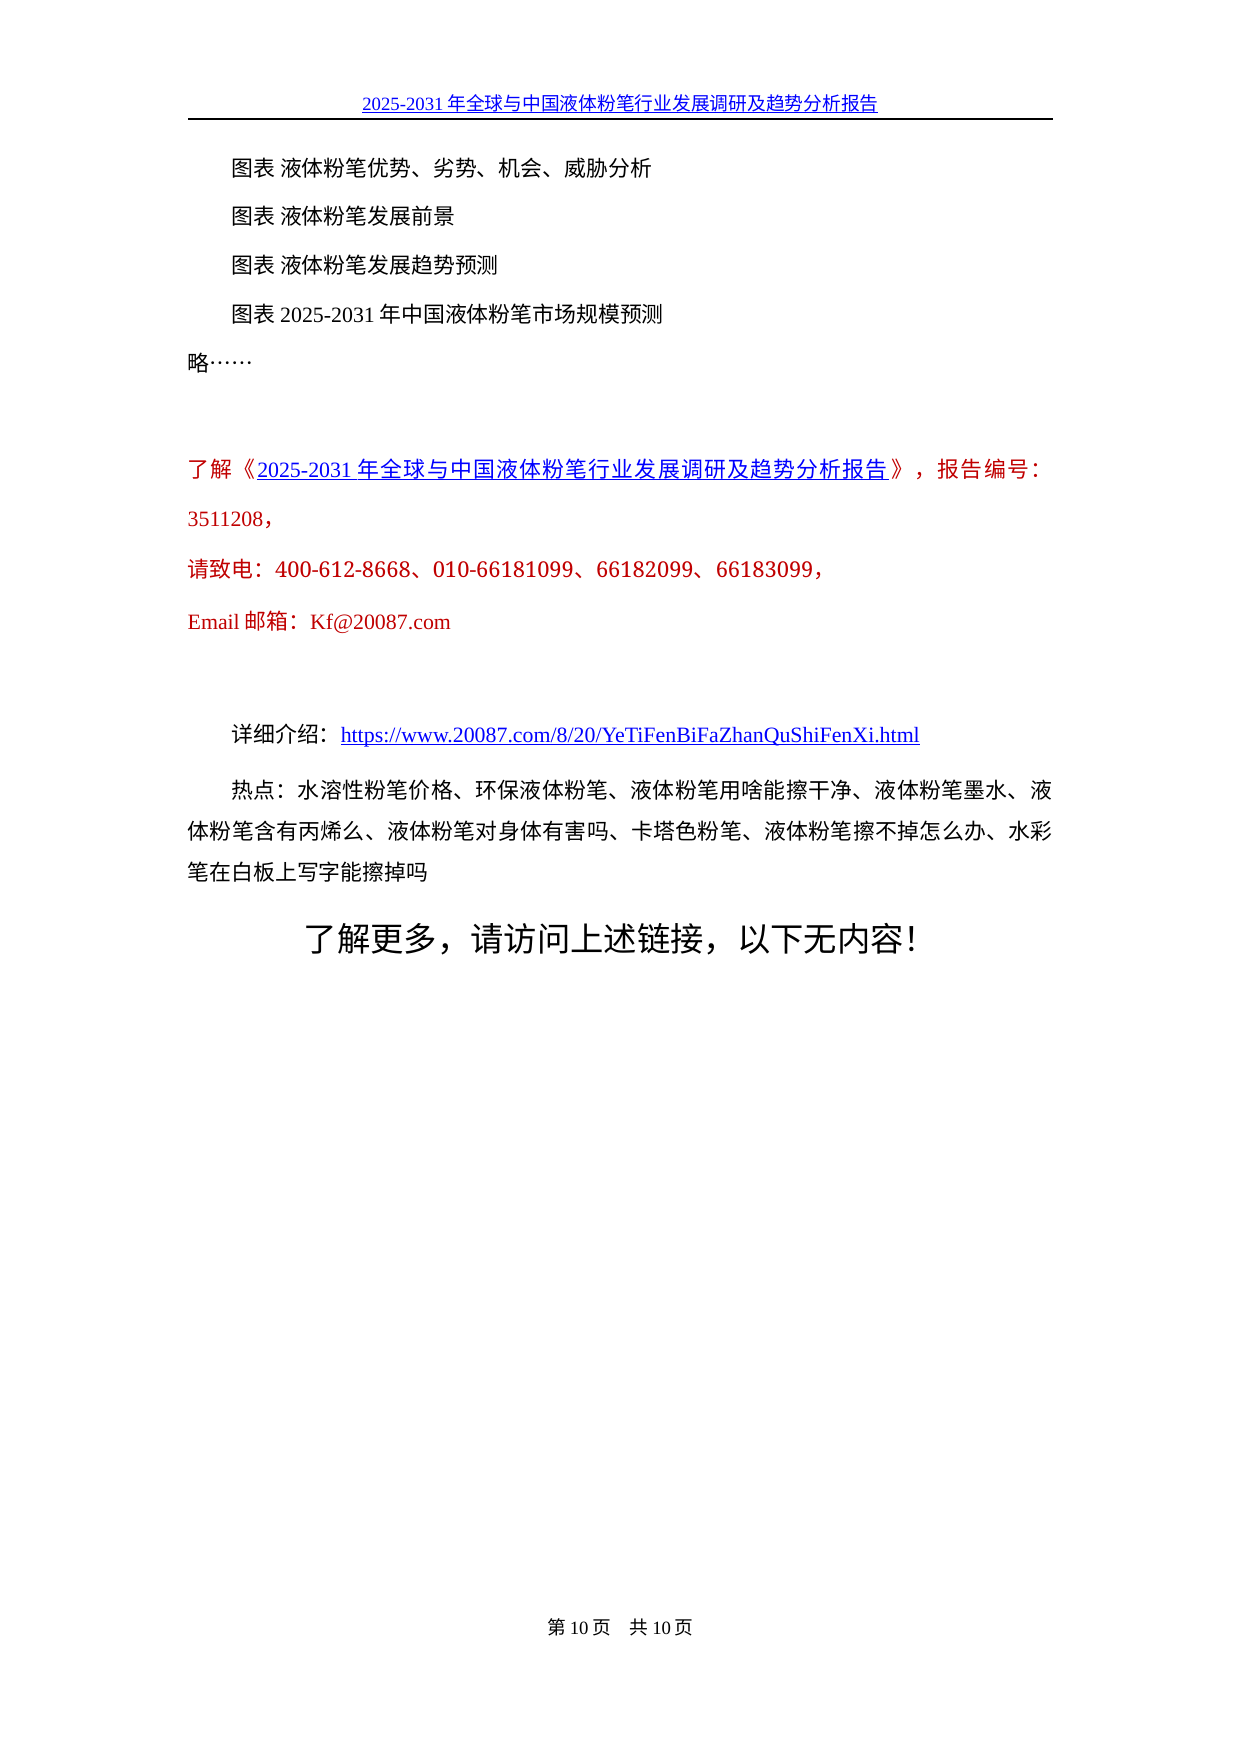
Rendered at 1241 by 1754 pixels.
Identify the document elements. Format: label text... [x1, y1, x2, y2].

text Email邮箱：Kf@20087.com [187, 603, 1053, 636]
title 了解更多，请访问上述链接，以下无内容！ [187, 904, 1053, 969]
text 了解《2025-2031年全球与中国液体粉笔行业发展调研及趋势分析报告》，报告编号：3511208， [187, 452, 1053, 533]
text 热点：水溶性粉笔价格、环保液体粉笔、液体粉笔用啥能擦干净、液体粉笔墨水、液体粉笔含有丙烯么、液体粉笔对身体有害吗、卡塔色粉笔、液体粉笔擦不掉怎么办、水彩笔在白板上写字能擦掉吗 [187, 773, 1053, 887]
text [187, 150, 1053, 378]
text 详细介绍：https://www.20087.com/8/20/YeTiFenBiFaZhanQuShiFenXi.html [187, 716, 1053, 749]
text 请致电：400-612-8668、010-66181099、66182099、66183099， [187, 552, 1053, 584]
